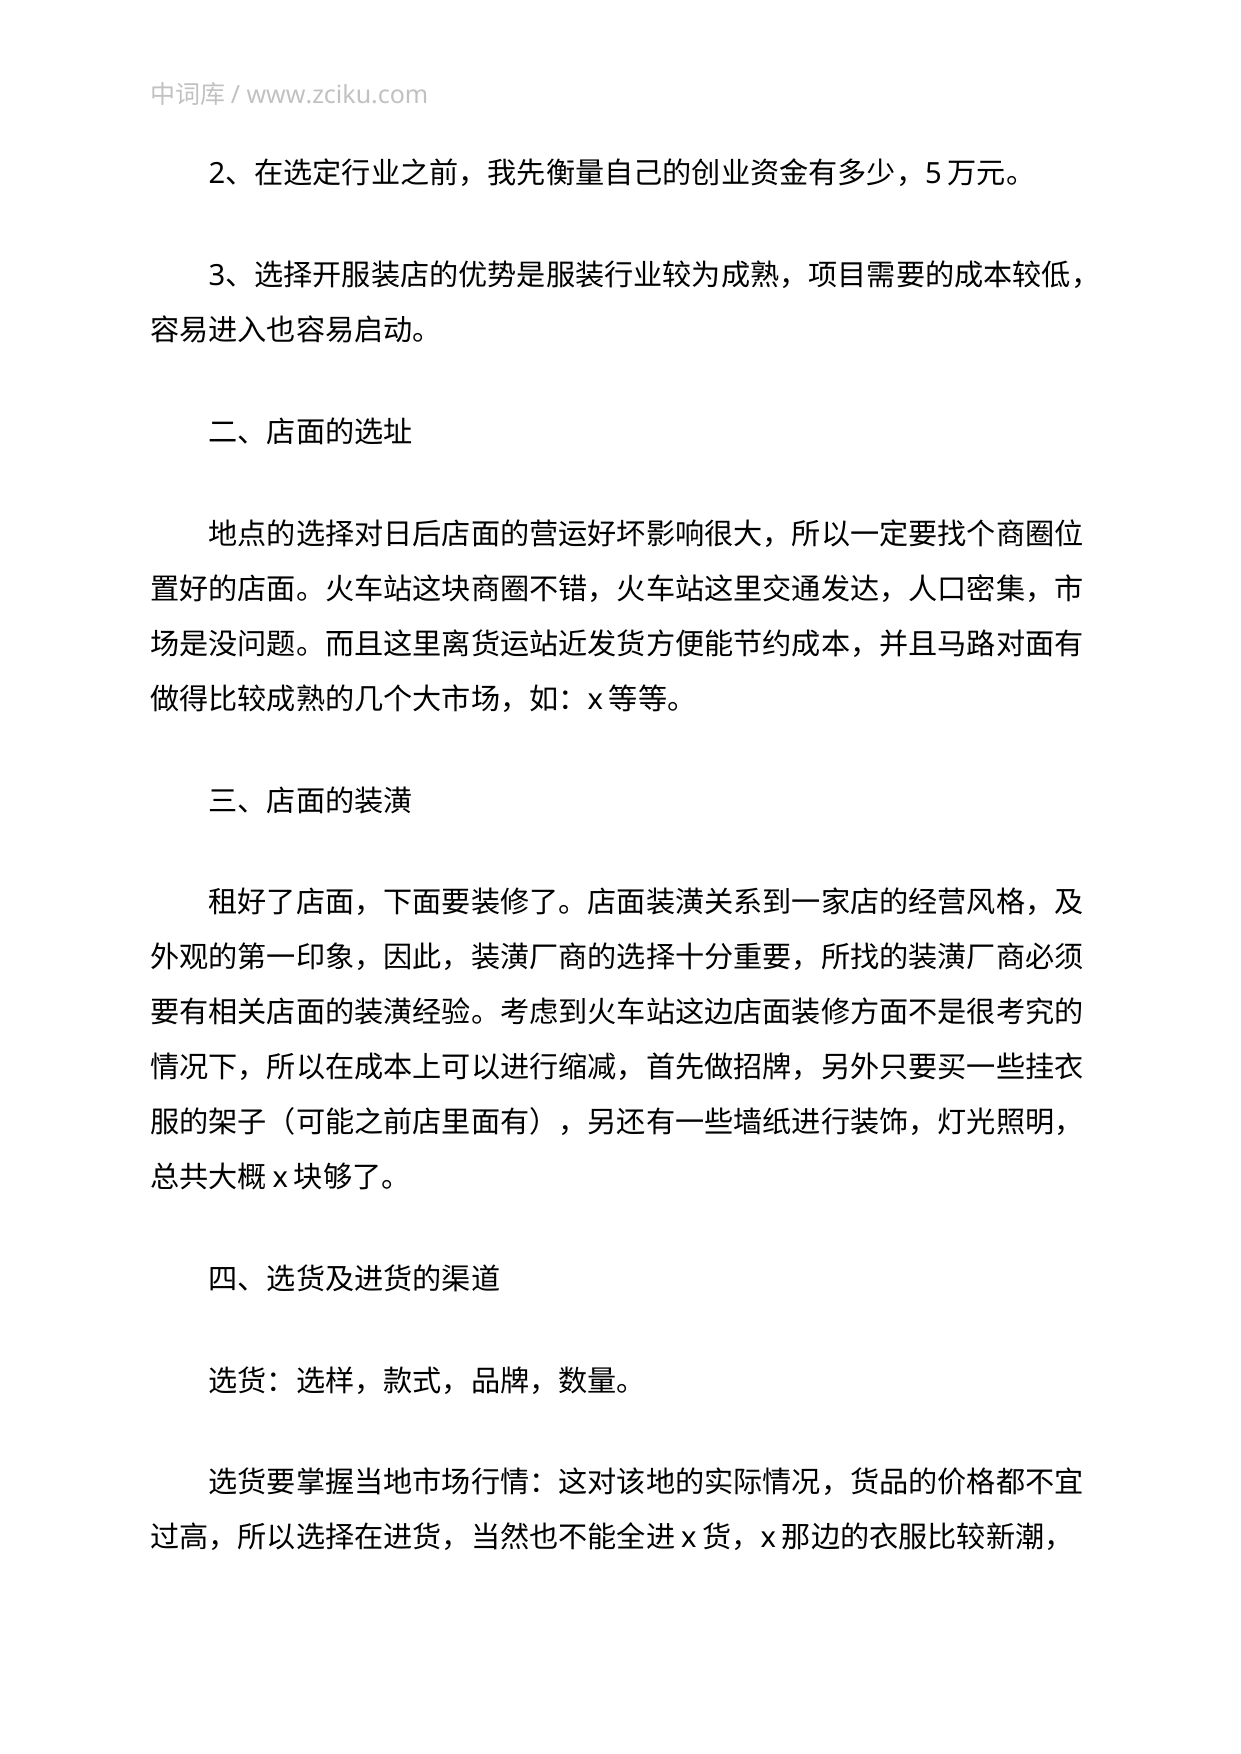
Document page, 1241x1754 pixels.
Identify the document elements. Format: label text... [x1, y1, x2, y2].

text 三、店面的装潢 [150, 777, 1090, 819]
text 租好了店面，下面要装修了。店面装潢关系到一家店的经营风格，及外观的第一印象，因此，装潢厂商的选择十分重要，所找的装潢厂商必须要有相关店面的装潢经验。考虑到火车站这边店面装修方面不是很考究的情况下，所以在成本上可以进行缩减，首先做招牌，另外只要买一些挂衣服的架子（可能之前店里面有），另还有一些墙纸进行装饰，灯光照明，总共大概x块够了。 [150, 879, 1090, 1196]
text 二、店面的选址 [150, 409, 1090, 451]
text 3、选择开服装店的优势是服装行业较为成熟，项目需要的成本较低，容易进入也容易启动。 [150, 252, 1090, 349]
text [150, 1459, 1090, 1556]
text 2、在选定行业之前，我先衡量自己的创业资金有多少，5万元。 [150, 150, 1090, 192]
text 地点的选择对日后店面的营运好坏影响很大，所以一定要找个商圈位置好的店面。火车站这块商圈不错，火车站这里交通发达，人口密集，市场是没问题。而且这里离货运站近发货方便能节约成本，并且马路对面有做得比较成熟的几个大市场，如：x等等。 [150, 511, 1090, 718]
text 选货：选样，款式，品牌，数量。 [150, 1357, 1090, 1399]
text 四、选货及进货的渠道 [150, 1255, 1090, 1298]
